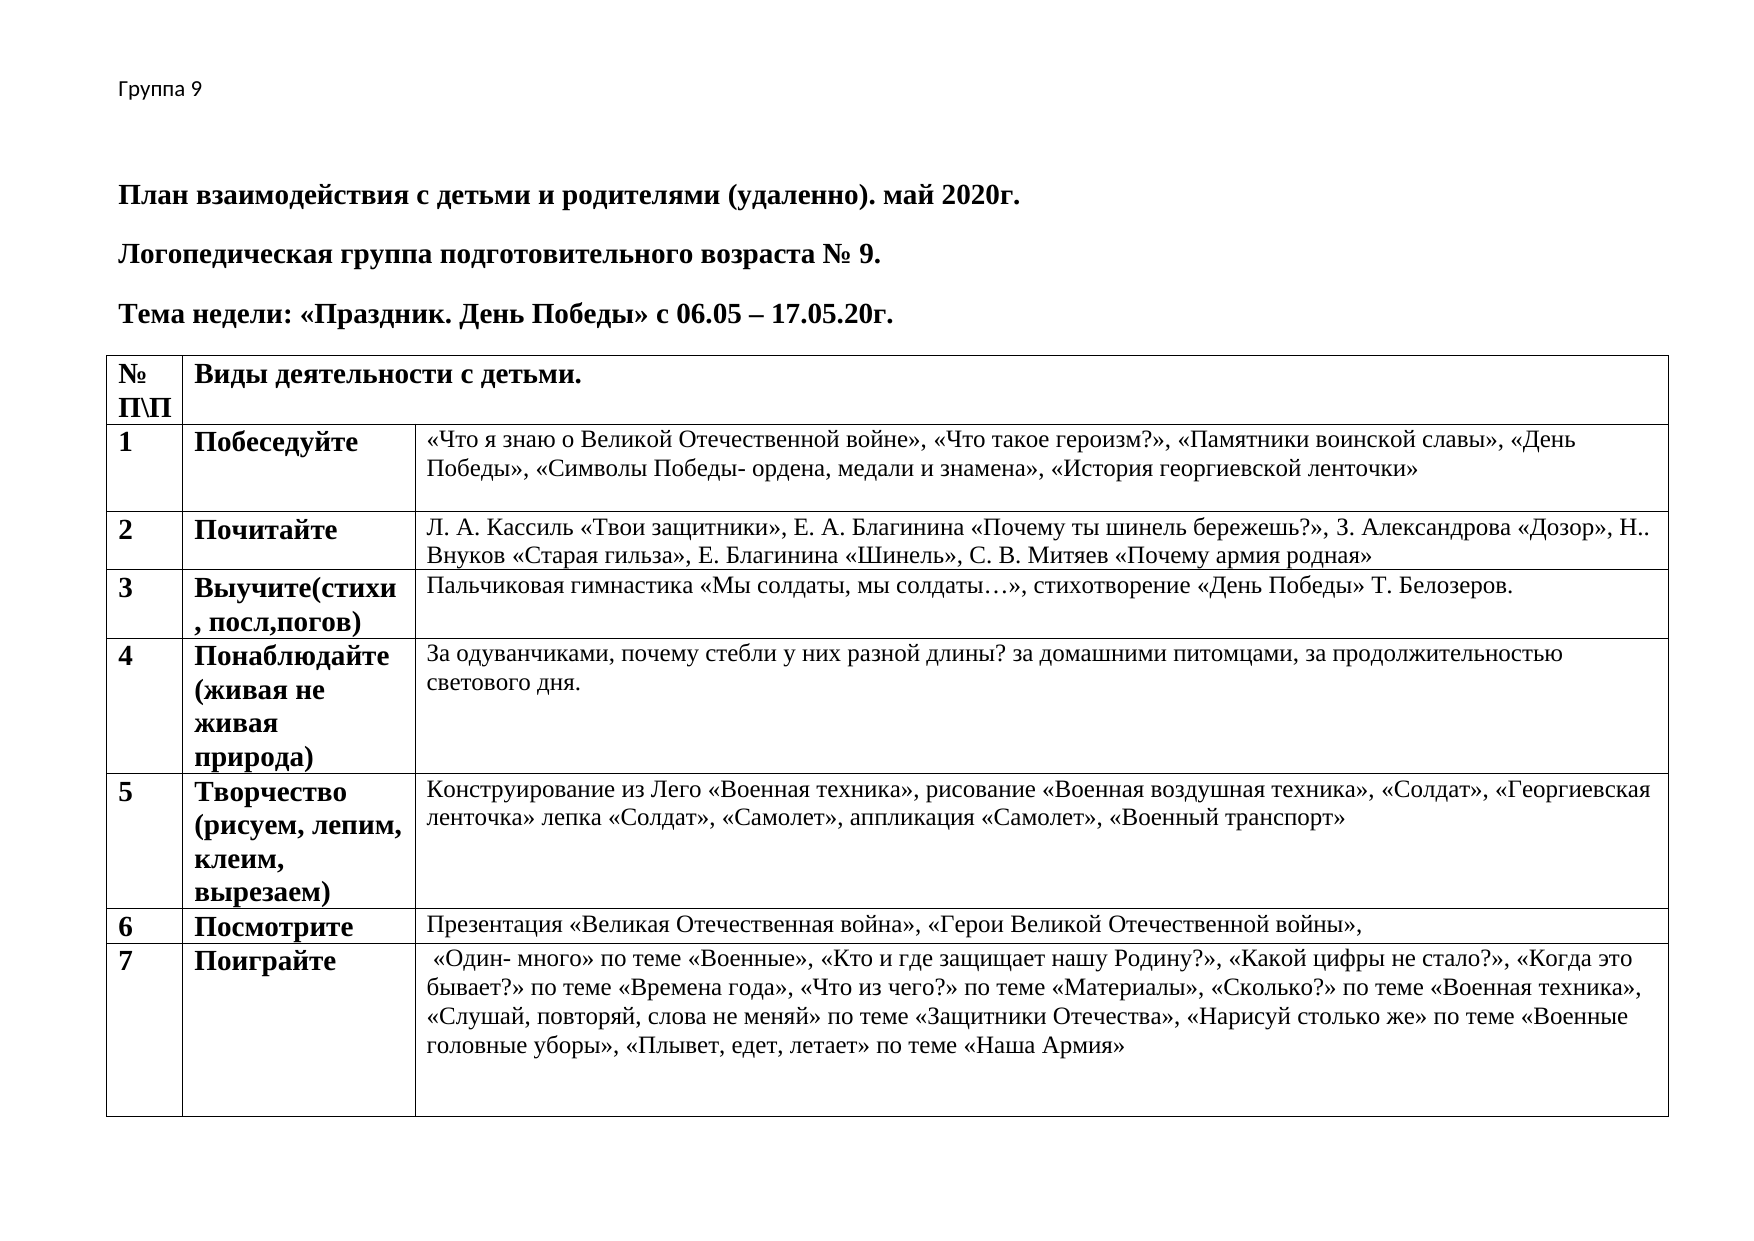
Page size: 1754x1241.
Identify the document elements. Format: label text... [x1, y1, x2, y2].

table_cell 6 [107, 909, 182, 942]
table_cell 1 [107, 425, 182, 511]
table_cell Посмотрите [183, 909, 415, 942]
text План взаимодействия с детьми и родителями (удаленно). май 2020г. [118, 177, 1636, 211]
table_cell Почитайте [183, 512, 415, 569]
table_cell Презентация «Великая Отечественная война», «Герои Великой Отечественной войны», [416, 909, 1668, 942]
table_cell Л. А. Кассиль «Твои защитники», Е. А. Благинина «Почему ты шинель бережешь?», З. Александрова «Дозор», Н.. Внуков «Старая гильза», Е. Благинина «Шинель», С. В. Митяев «Почему армия родная» [416, 512, 1668, 569]
table_header № П\П [107, 356, 182, 423]
table_cell Выучите(стихи, посл,погов) [183, 570, 415, 637]
table_cell Побеседуйте [183, 425, 415, 511]
table_cell Творчество (рисуем, лепим, клеим, вырезаем) [183, 774, 415, 908]
table_cell Понаблюдайте (живая не живая природа) [183, 639, 415, 773]
table_cell Конструирование из Лего «Военная техника», рисование «Военная воздушная техника», «Солдат», «Георгиевская ленточка» лепка «Солдат», «Самолет», аппликация «Самолет», «Военный транспорт» [416, 774, 1668, 908]
table_cell «Что я знаю о Великой Отечественной войне», «Что такое героизм?», «Памятники воинской славы», «День Победы», «Символы Победы- ордена, медали и знамена», «История георгиевской ленточки» [416, 425, 1668, 511]
table_cell 7 [107, 944, 182, 1116]
table_cell 3 [107, 570, 182, 637]
table_cell «Один- много» по теме «Военные», «Кто и где защищает нашу Родину?», «Какой цифры не стало?», «Когда это бывает?» по теме «Времена года», «Что из чего?» по теме «Материалы», «Сколько?» по теме «Военная техника», «Слушай, повторяй, слова не меняй» по теме «Защитники Отечества», «Нарисуй столько же» по теме «Военные головные уборы», «Плывет, едет, летает» по теме «Наша Армия» [416, 944, 1668, 1116]
table_cell 2 [107, 512, 182, 569]
table_cell За одуванчиками, почему стебли у них разной длины? за домашними питомцами, за продолжительностью светового дня. [416, 639, 1668, 773]
table_cell Пальчиковая гимнастика «Мы солдаты, мы солдаты…», стихотворение «День Победы» Т. Белозеров. [416, 570, 1668, 637]
table_cell 5 [107, 774, 182, 908]
text Логопедическая группа подготовительного возраста № 9. [118, 237, 1636, 270]
table_cell Поиграйте [183, 944, 415, 1116]
table_header Виды деятельности с детьми. [183, 356, 1668, 423]
text Тема недели: «Праздник. День Победы» с 06.05 – 17.05.20г. [118, 296, 1636, 329]
table_cell 4 [107, 639, 182, 773]
